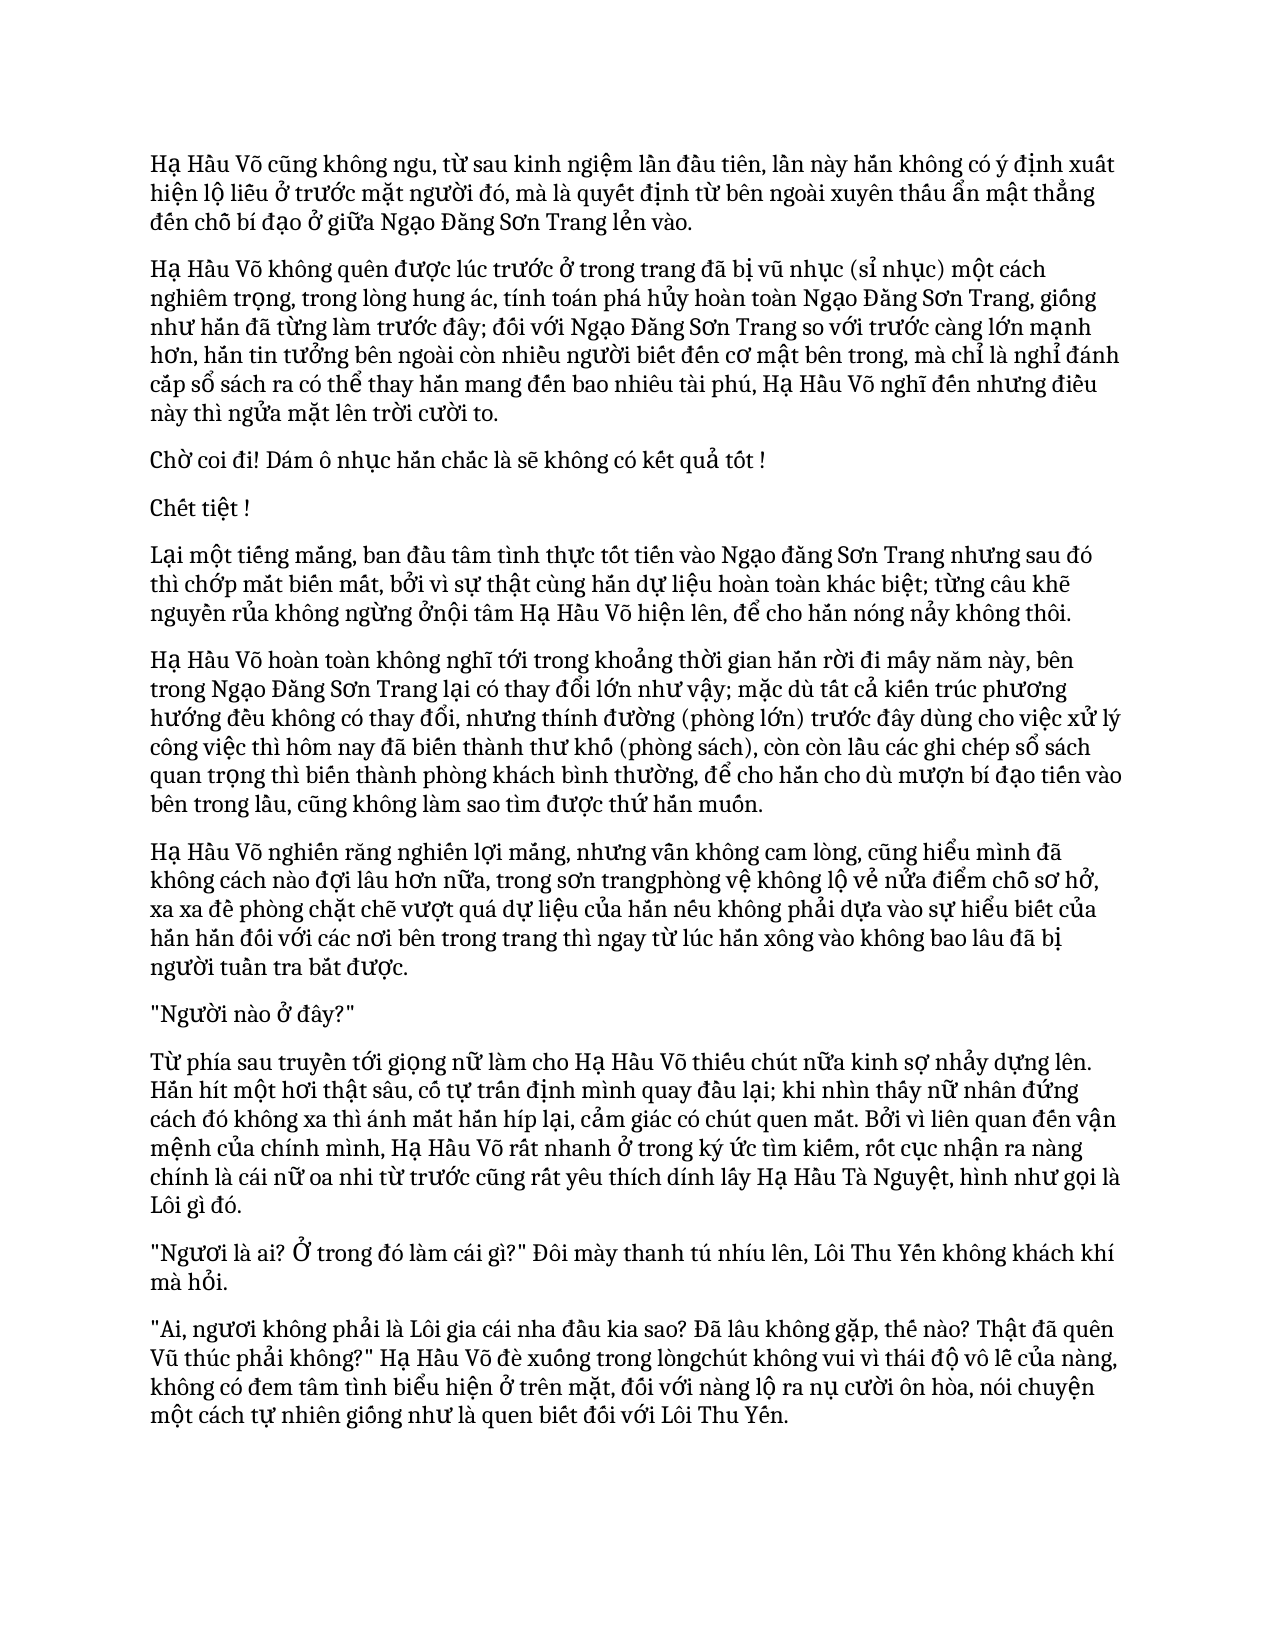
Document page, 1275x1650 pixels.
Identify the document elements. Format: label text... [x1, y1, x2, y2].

text Hạ Hầu Võ không quên được lúc trước ở trong trang đã bị vũ nhục (sỉ nhục) một cách nghiêm trọng, trong lòng hung ác, tính toán phá hủy hoàn toàn Ngạo Đằng Sơn Trang, giống như hắn đã từng làm trước đây; đối với Ngạo Đằng Sơn Trang so với trước càng lớn mạnh hơn, hắn tin tưởng bên ngoài còn nhiều người biết đến cơ mật bên trong, mà chỉ là nghỉ đánh cắp sổ sách ra có thể thay hắn mang đến bao nhiêu tài phú, Hạ Hầu Võ nghĩ đến nhưng điều này thì ngửa mặt lên trời cười to. [150, 255, 1125, 427]
text Hạ Hầu Võ nghiến răng nghiến lợi mắng, nhưng vẫn không cam lòng, cũng hiểu mình đã không cách nào đợi lâu hơn nữa, trong sơn trangphòng vệ không lộ vẻ nửa điểm chỗ sơ hở, xa xa đề phòng chặt chẽ vượt quá dự liệu của hắn nếu không phải dựa vào sự hiểu biết của hắn hắn đối với các nơi bên trong trang thì ngay từ lúc hắn xông vào không bao lâu đã bị người tuần tra bắt được. [150, 837, 1125, 981]
text Hạ Hầu Võ hoàn toàn không nghĩ tới trong khoảng thời gian hắn rời đi mấy năm này, bên trong Ngạo Đằng Sơn Trang lại có thay đổi lớn như vậy; mặc dù tất cả kiến trúc phương hướng đều không có thay đổi, nhưng thính đường (phòng lớn) trước đây dùng cho việc xử lý công việc thì hôm nay đã biến thành thư khố (phòng sách), còn còn lầu các ghi chép sổ sách quan trọng thì biến thành phòng khách bình thường, để cho hắn cho dù mượn bí đạo tiến vào bên trong lầu, cũng không làm sao tìm được thứ hắn muốn. [150, 646, 1125, 819]
text Chết tiệt ! [150, 494, 1125, 522]
text Lại một tiếng mắng, ban đầu tâm tình thực tốt tiến vào Ngạo đằng Sơn Trang nhưng sau đó thì chớp mắt biến mất, bởi vì sự thật cùng hắn dự liệu hoàn toàn khác biệt; từng câu khẽ nguyền rủa không ngừng ởnội tâm Hạ Hầu Võ hiện lên, để cho hắn nóng nảy không thôi. [150, 541, 1125, 627]
text Chờ coi đi! Dám ô nhục hắn chắc là sẽ không có kết quả tốt ! [150, 446, 1125, 475]
text "Ngươi là ai? Ở trong đó làm cái gì?" Đôi mày thanh tú nhíu lên, Lôi Thu Yến không khách khí mà hỏi. [150, 1239, 1125, 1296]
text "Người nào ở đây?" [150, 1000, 1125, 1029]
text "Ai, ngươi không phải là Lôi gia cái nha đầu kia sao? Đã lâu không gặp, thế nào? Thật đã quên Vũ thúc phải không?" Hạ Hầu Võ đè xuống trong lòngchút không vui vì thái độ vô lễ của nàng, không có đem tâm tình biểu hiện ở trên mặt, đối với nàng lộ ra nụ cười ôn hòa, nói chuyện một cách tự nhiên giống như là quen biết đối với Lôi Thu Yến. [150, 1315, 1125, 1430]
text Hạ Hầu Võ cũng không ngu, từ sau kinh ngiệm lần đầu tiên, lần này hắn không có ý định xuất hiện lộ liễu ở trước mặt người đó, mà là quyết định từ bên ngoài xuyên thấu ẩn mật thẳng đến chỗ bí đạo ở giữa Ngạo Đằng Sơn Trang lẻn vào. [150, 150, 1125, 236]
text Từ phía sau truyền tới giọng nữ làm cho Hạ Hầu Võ thiếu chút nữa kinh sợ nhảy dựng lên. Hắn hít một hơi thật sâu, cố tự trấn định mình quay đầu lại; khi nhìn thấy nữ nhân đứng cách đó không xa thì ánh mắt hắn híp lại, cảm giác có chút quen mắt. Bởi vì liên quan đến vận mệnh của chính mình, Hạ Hầu Võ rất nhanh ở trong ký ức tìm kiếm, rốt cục nhận ra nàng chính là cái nữ oa nhi từ trước cũng rất yêu thích dính lấy Hạ Hầu Tà Nguyệt, hình như gọi là Lôi gì đó. [150, 1047, 1125, 1220]
